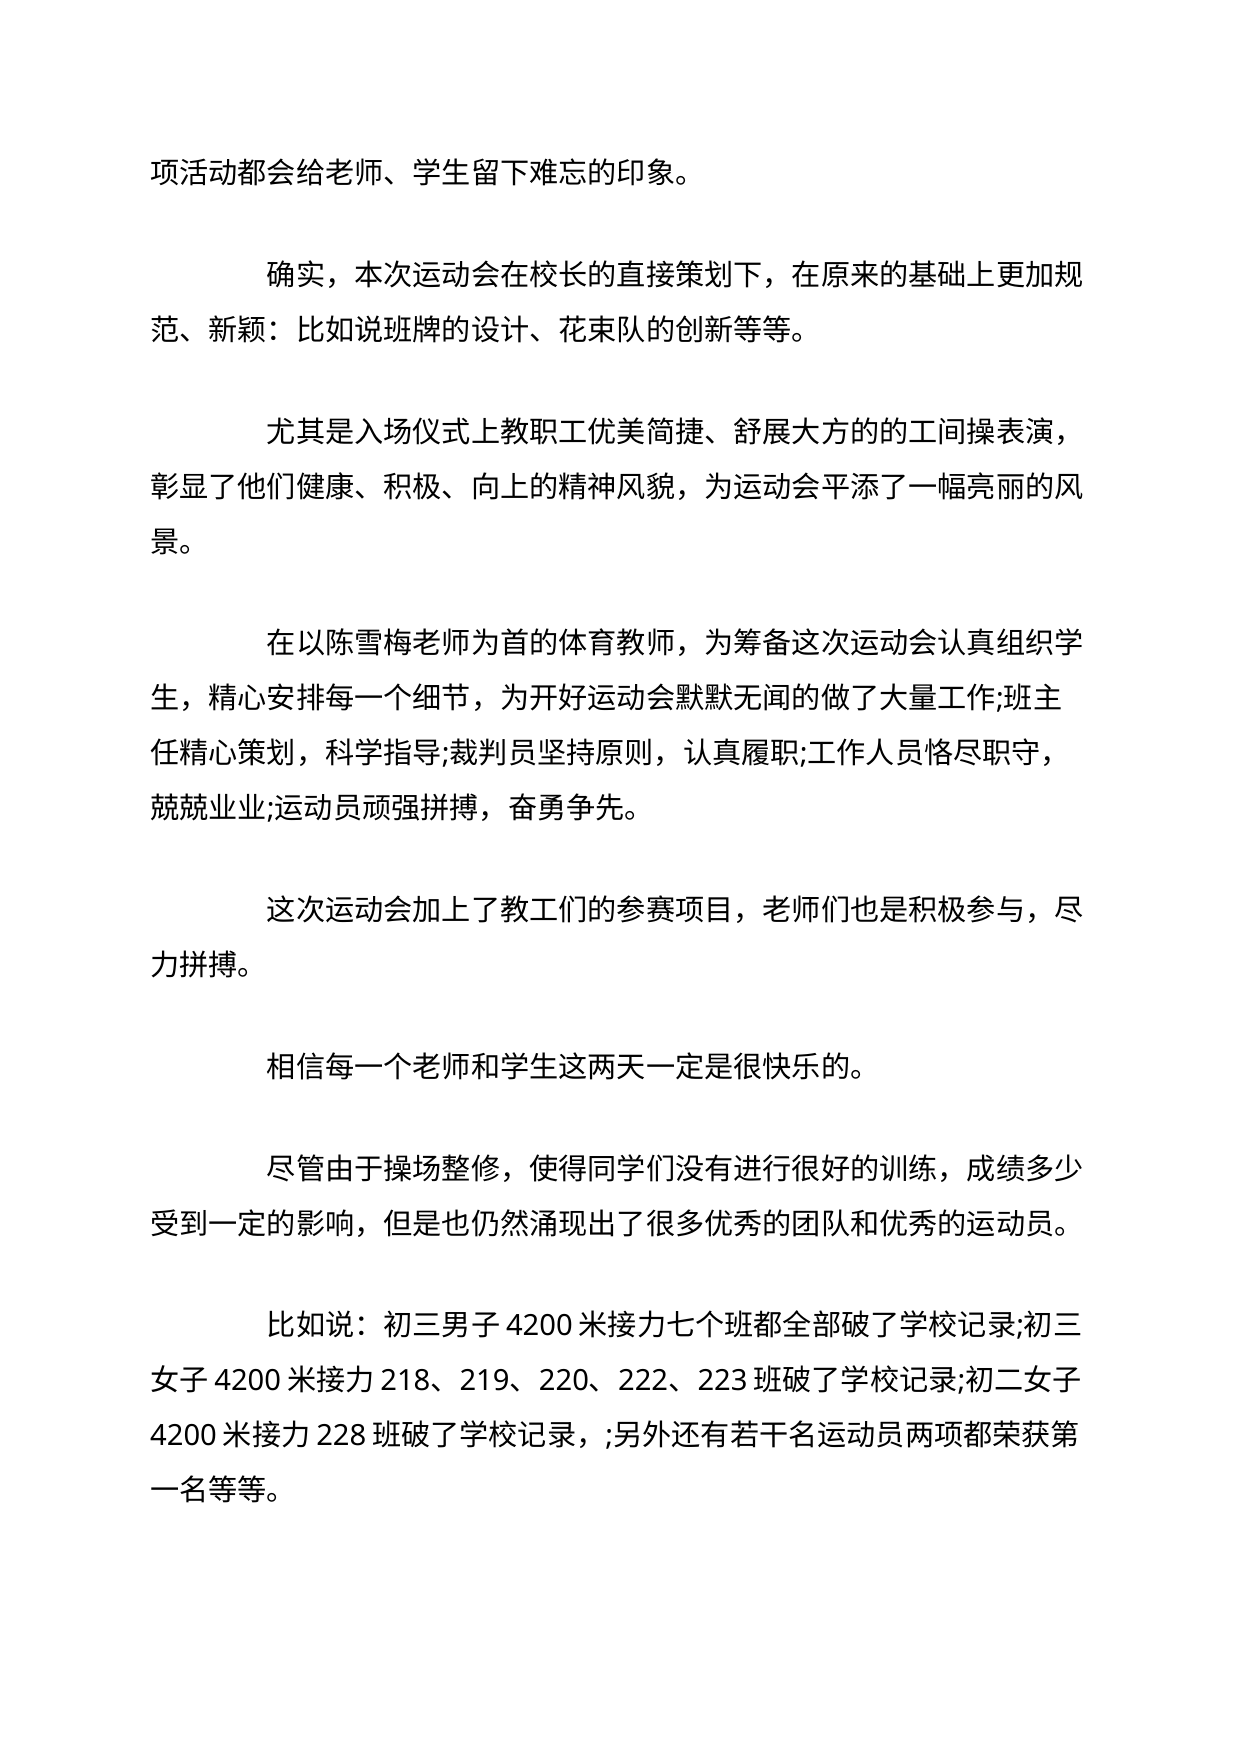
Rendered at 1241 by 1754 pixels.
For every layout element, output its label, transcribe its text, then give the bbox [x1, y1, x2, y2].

text 在以陈雪梅老师为首的体育教师，为筹备这次运动会认真组织学生，精心安排每一个细节，为开好运动会默默无闻的做了大量工作;班主任精心策划，科学指导;裁判员坚持原则，认真履职;工作人员恪尽职守，兢兢业业;运动员顽强拼搏，奋勇争先。 [150, 620, 1090, 827]
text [150, 150, 1090, 192]
text 尤其是入场仪式上教职工优美简捷、舒展大方的的工间操表演，彰显了他们健康、积极、向上的精神风貌，为运动会平添了一幅亮丽的风景。 [150, 408, 1090, 561]
text 确实，本次运动会在校长的直接策划下，在原来的基础上更加规范、新颖：比如说班牌的设计、花束队的创新等等。 [150, 252, 1090, 349]
text 比如说：初三男子4200米接力七个班都全部破了学校记录;初三女子4200米接力218、219、220、222、223班破了学校记录;初二女子4200米接力228班破了学校记录，;另外还有若干名运动员两项都荣获第一名等等。 [150, 1302, 1090, 1509]
text 相信每一个老师和学生这两天一定是很快乐的。 [150, 1043, 1090, 1086]
text 这次运动会加上了教工们的参赛项目，老师们也是积极参与，尽力拼搏。 [150, 887, 1090, 984]
text 尽管由于操场整修，使得同学们没有进行很好的训练，成绩多少受到一定的影响，但是也仍然涌现出了很多优秀的团队和优秀的运动员。 [150, 1145, 1090, 1242]
